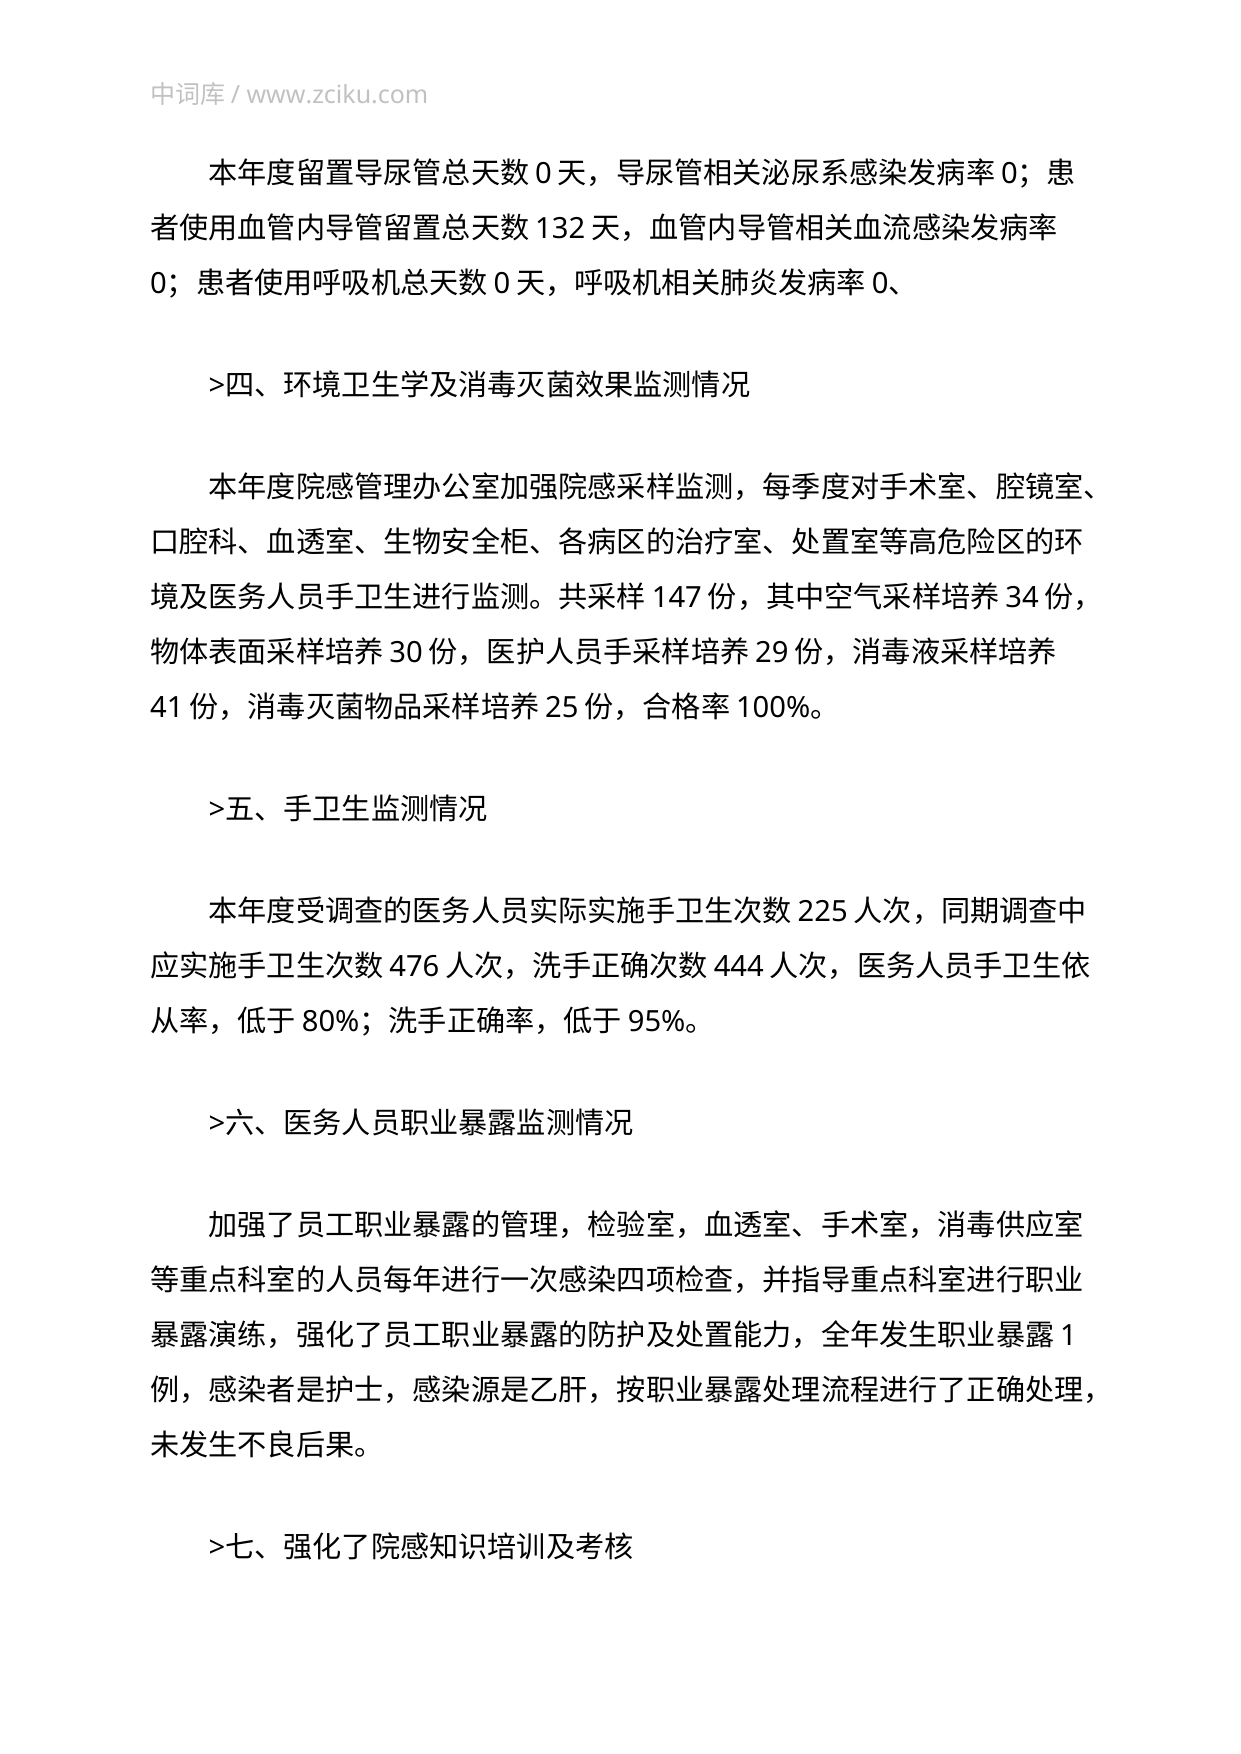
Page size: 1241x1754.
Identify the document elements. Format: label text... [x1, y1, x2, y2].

text 本年度受调查的医务人员实际实施手卫生次数225人次，同期调查中应实施手卫生次数476人次，洗手正确次数444人次，医务人员手卫生依从率，低于80%；洗手正确率，低于95%。 [150, 888, 1090, 1040]
text >四、环境卫生学及消毒灭菌效果监测情况 [150, 362, 1090, 404]
text 本年度院感管理办公室加强院感采样监测，每季度对手术室、腔镜室、口腔科、血透室、生物安全柜、各病区的治疗室、处置室等高危险区的环境及医务人员手卫生进行监测。共采样147份，其中空气采样培养34份，物体表面采样培养30份，医护人员手采样培养29份，消毒液采样培养41份，消毒灭菌物品采样培养25份，合格率100%。 [150, 464, 1090, 726]
text 本年度留置导尿管总天数0天，导尿管相关泌尿系感染发病率0；患者使用血管内导管留置总天数132天，血管内导管相关血流感染发病率0；患者使用呼吸机总天数0天，呼吸机相关肺炎发病率0、 [150, 150, 1090, 302]
text >六、医务人员职业暴露监测情况 [150, 1100, 1090, 1142]
text >五、手卫生监测情况 [150, 786, 1090, 828]
text 加强了员工职业暴露的管理，检验室，血透室、手术室，消毒供应室等重点科室的人员每年进行一次感染四项检查，并指导重点科室进行职业暴露演练，强化了员工职业暴露的防护及处置能力，全年发生职业暴露1例，感染者是护士，感染源是乙肝，按职业暴露处理流程进行了正确处理，未发生不良后果。 [150, 1202, 1090, 1464]
text >七、强化了院感知识培训及考核 [150, 1523, 1090, 1566]
